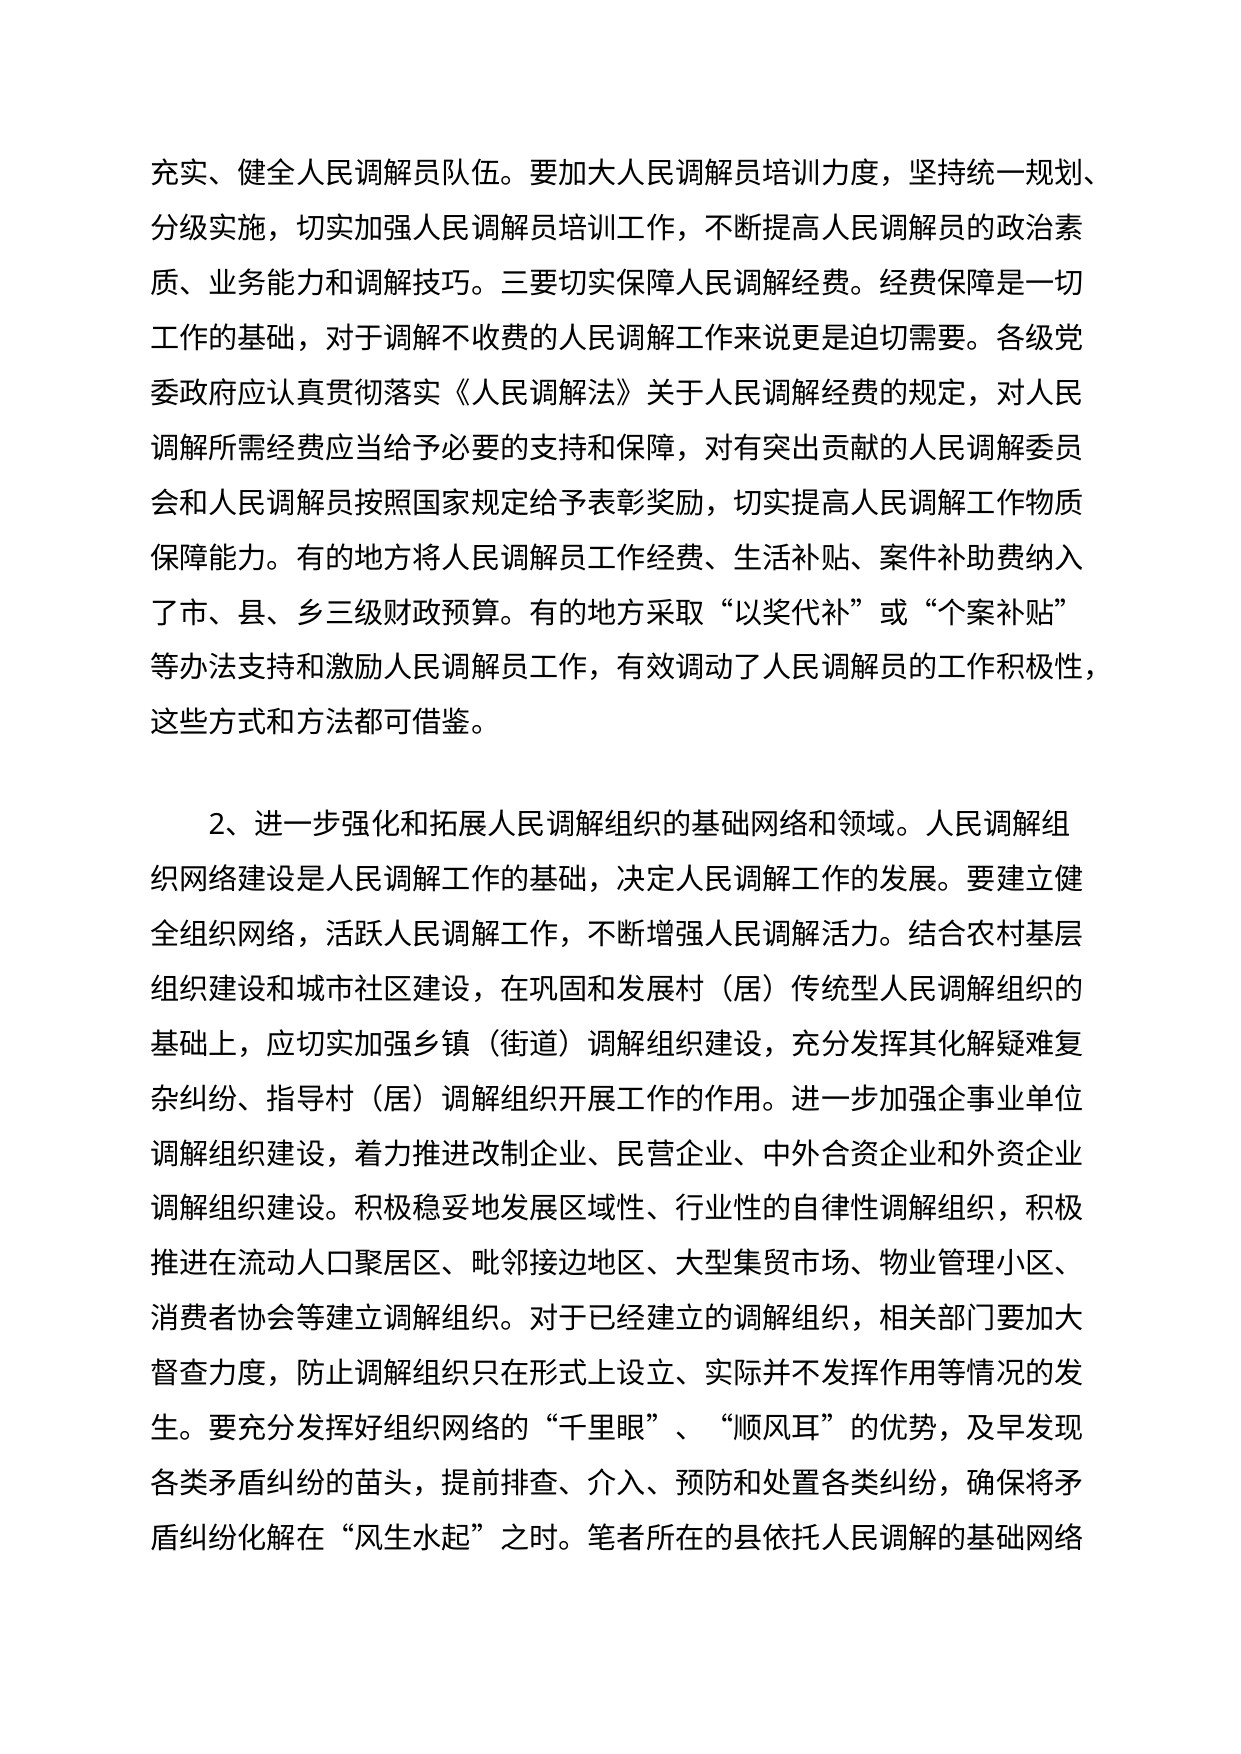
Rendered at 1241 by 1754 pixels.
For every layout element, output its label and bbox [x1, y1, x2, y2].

text [150, 150, 1090, 741]
text [150, 801, 1090, 1557]
